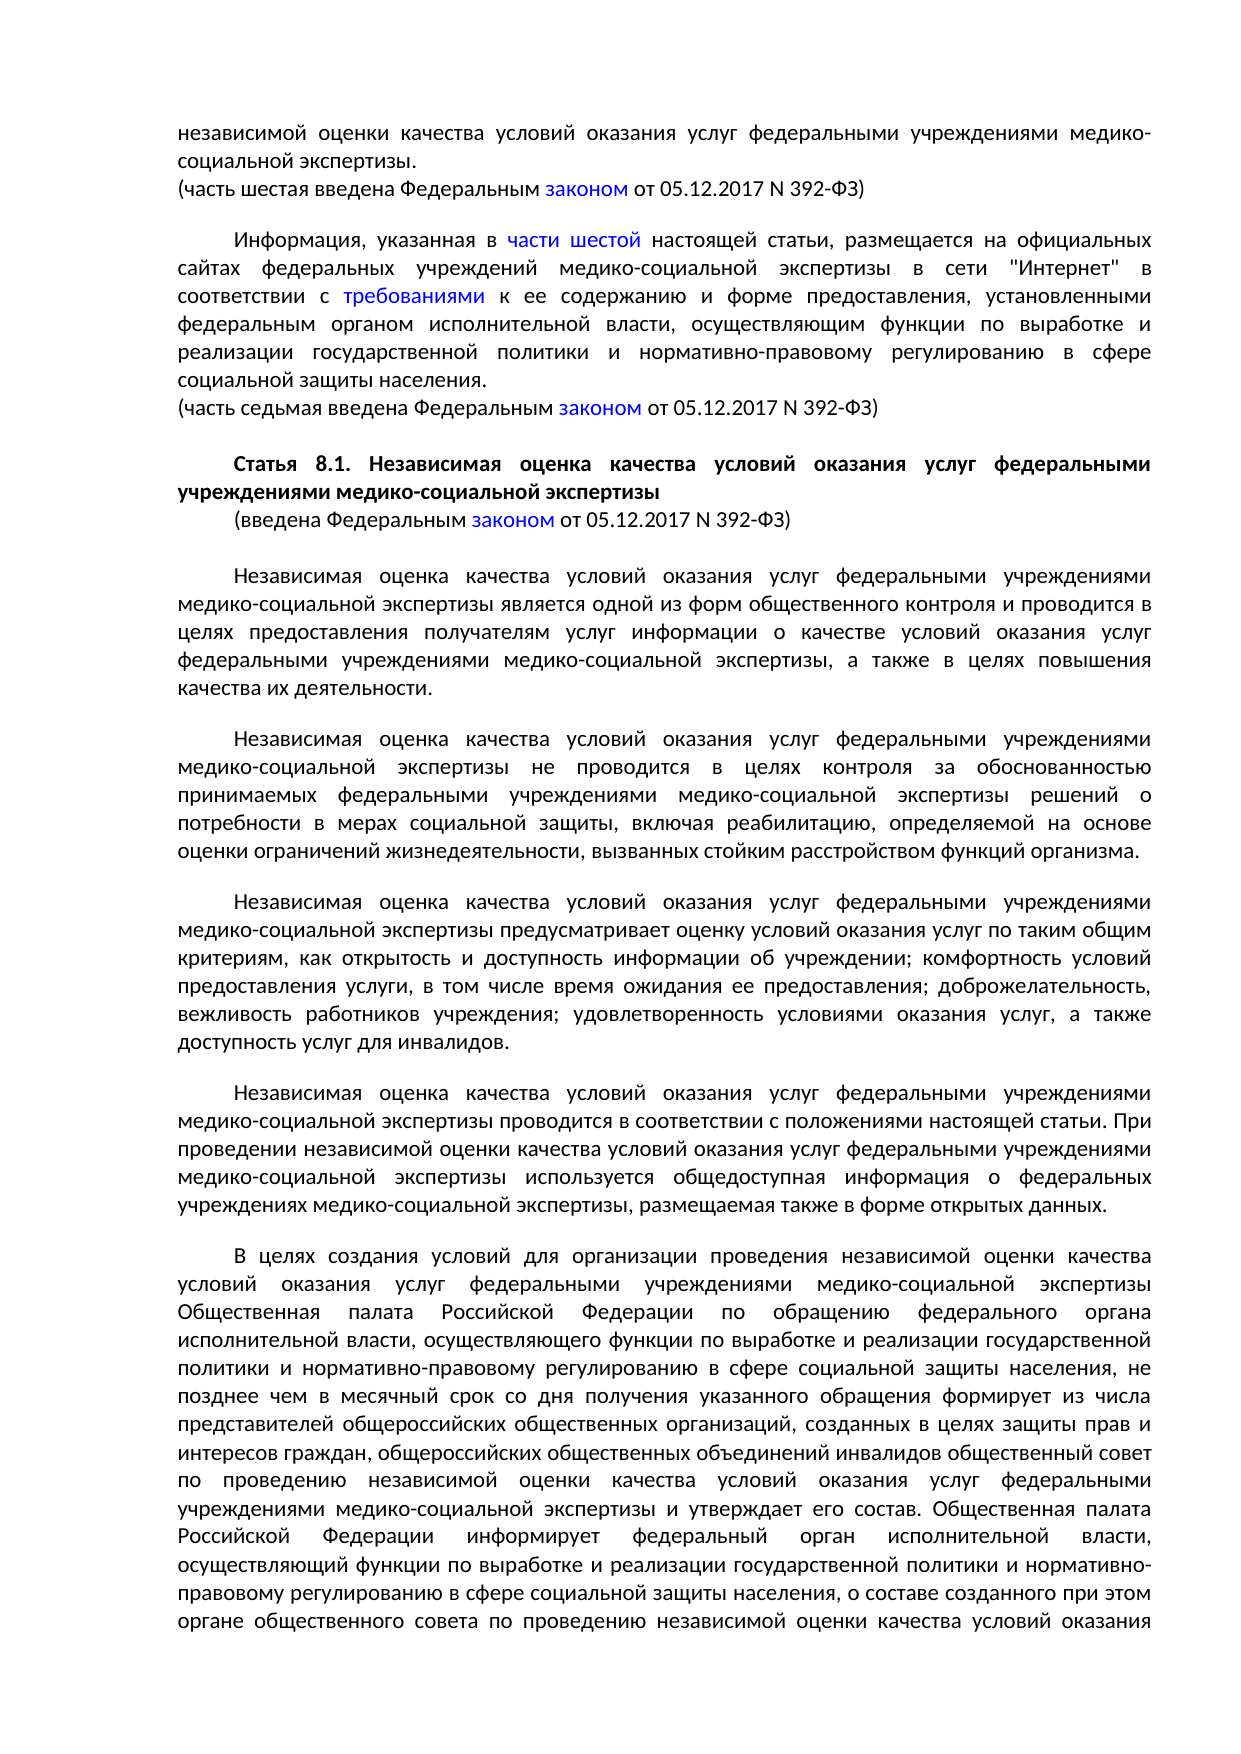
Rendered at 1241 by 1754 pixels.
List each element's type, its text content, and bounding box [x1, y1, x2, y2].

text Информация, указанная в части шестой настоящей статьи, размещается на официальных сайтах федеральных учреждений медико-социальной экспертизы в сети "Интернет" в соответствии с требованиями к ее содержанию и форме предоставления, установленными федеральным органом исполнительной власти, осуществляющим функции по выработке и реализации государственной политики и нормативно-правовому регулированию в сфере социальной защиты населения. [177, 225, 1152, 393]
text (введена Федеральным законом от 05.12.2017 N 392-ФЗ) [177, 505, 1152, 533]
text Независимая оценка качества условий оказания услуг федеральными учреждениями медико-социальной экспертизы является одной из форм общественного контроля и проводится в целях предоставления получателям услуг информации о качестве условий оказания услуг федеральными учреждениями медико-социальной экспертизы, а также в целях повышения качества их деятельности. [177, 561, 1152, 701]
text Независимая оценка качества условий оказания услуг федеральными учреждениями медико-социальной экспертизы не проводится в целях контроля за обоснованностью принимаемых федеральными учреждениями медико-социальной экспертизы решений о потребности в мерах социальной защиты, включая реабилитацию, определяемой на основе оценки ограничений жизнедеятельности, вызванных стойким расстройством функций организма. [177, 724, 1152, 864]
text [177, 118, 1152, 174]
text Независимая оценка качества условий оказания услуг федеральными учреждениями медико-социальной экспертизы проводится в соответствии с положениями настоящей статьи. При проведении независимой оценки качества условий оказания услуг федеральными учреждениями медико-социальной экспертизы используется общедоступная информация о федеральных учреждениях медико-социальной экспертизы, размещаемая также в форме открытых данных. [177, 1078, 1152, 1218]
text (часть шестая введена Федеральным законом от 05.12.2017 N 392-ФЗ) [177, 174, 1152, 202]
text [177, 1241, 1152, 1634]
text (часть седьмая введена Федеральным законом от 05.12.2017 N 392-ФЗ) [177, 393, 1152, 421]
title Статья 8.1. Независимая оценка качества условий оказания услуг федеральными учреждениями медико-социальной экспертизы [177, 449, 1152, 505]
text Независимая оценка качества условий оказания услуг федеральными учреждениями медико-социальной экспертизы предусматривает оценку условий оказания услуг по таким общим критериям, как открытость и доступность информации об учреждении; комфортность условий предоставления услуги, в том числе время ожидания ее предоставления; доброжелательность, вежливость работников учреждения; удовлетворенность условиями оказания услуг, а также доступность услуг для инвалидов. [177, 887, 1152, 1056]
